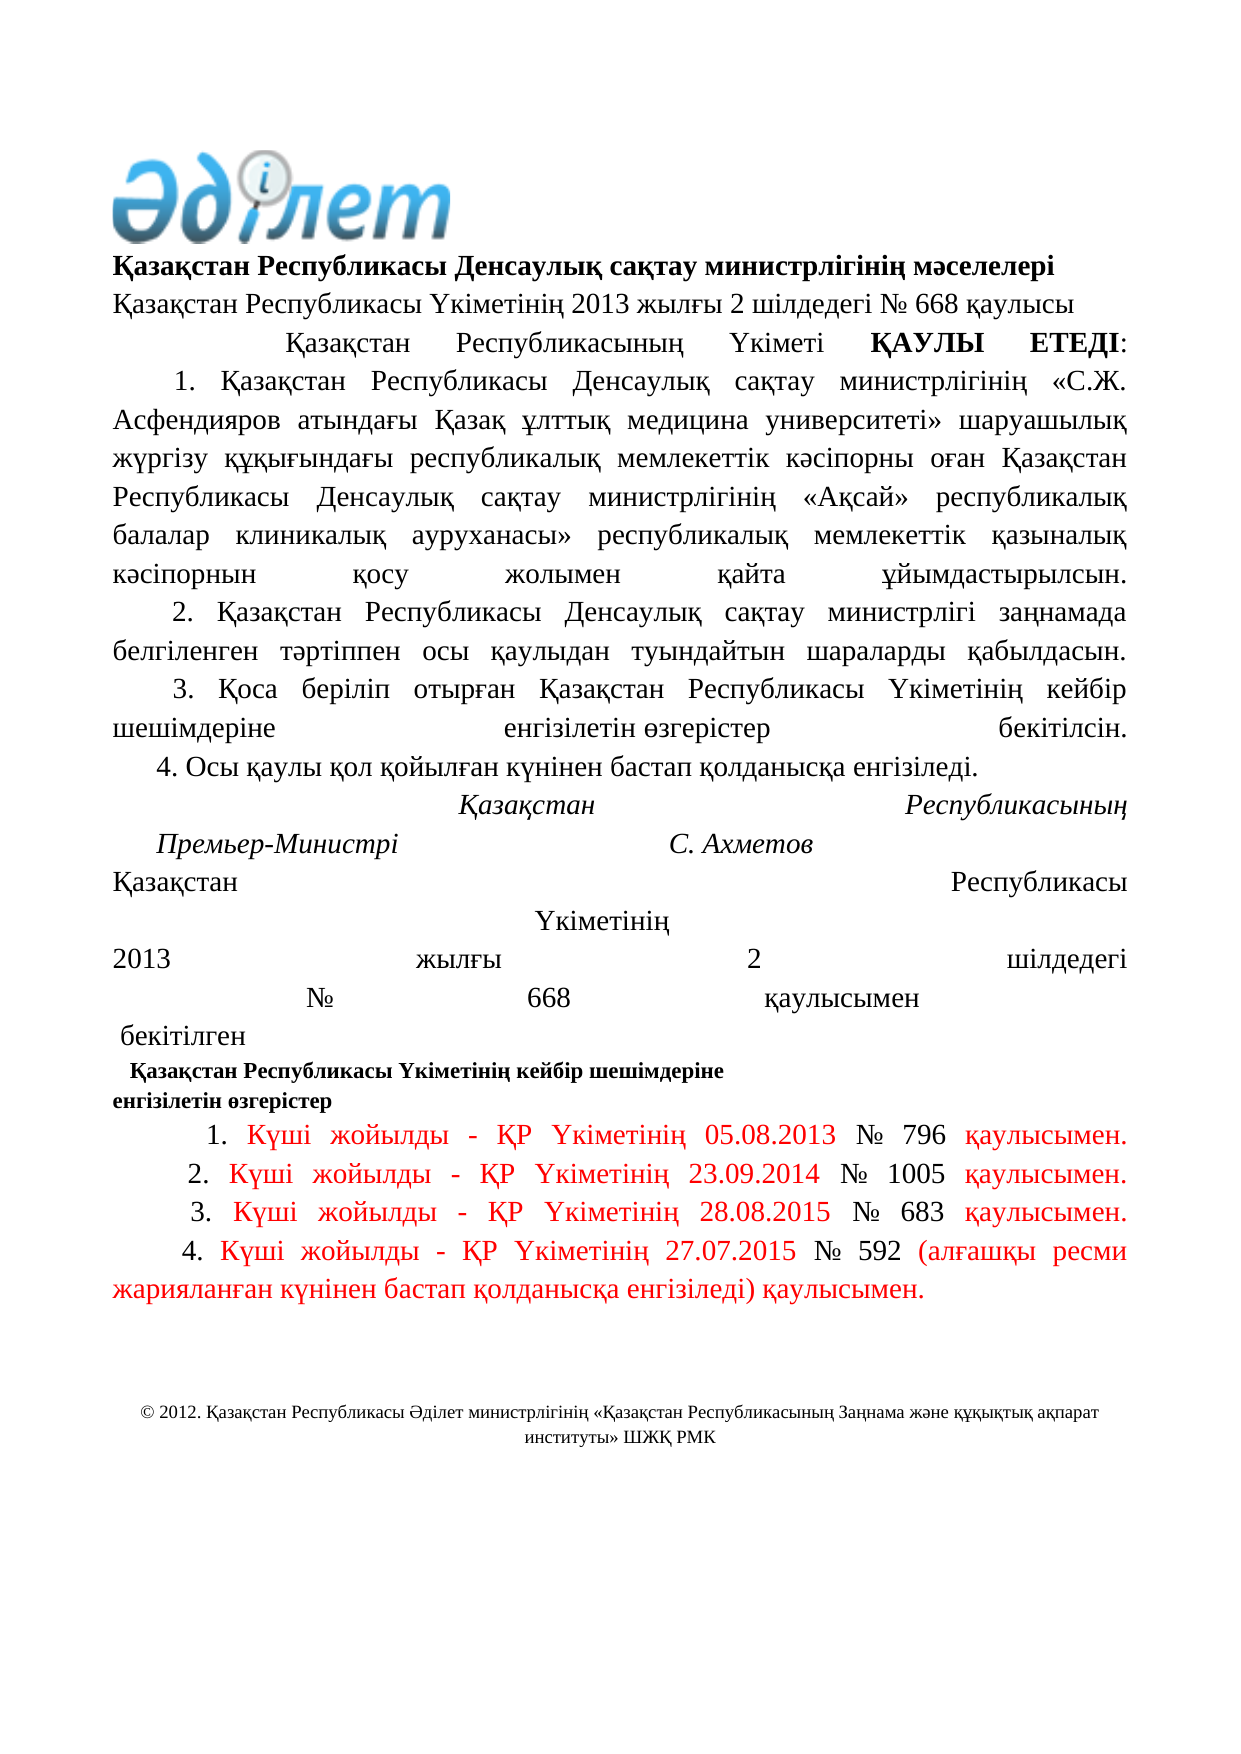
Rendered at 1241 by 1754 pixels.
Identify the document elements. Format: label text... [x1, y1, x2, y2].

picture [112, 150, 451, 244]
text 1. Күші жойылды - ҚР Үкіметінің 05.08.2013 № 796 қаулысымен. 2. Күші жойылды - ҚР Үкіметінің 23.09.2014 № 1005 қаулысымен. 3. Күші жойылды - ҚР Үкіметінің 28.08.2015 № 683 қаулысымен. 4. Күші жойылды - ҚР Үкіметінің 27.07.2015 № 592 (алғашқы ресми жарияланған күнінен бастап қолданысқа енгізіледі) қаулысымен. [112, 1117, 1128, 1305]
text Қазақстан Республикасы Үкіметінің 2013 жылғы 2 шілдедегі № 668 қаулысы [112, 286, 1128, 320]
text Қазақстан Республикасы Үкіметінің кейбір шешімдеріне енгізілетін өзгерістер [112, 1057, 1128, 1113]
text Қазақстан Республикасының Премьер-Министрі С. Ахметов [112, 787, 1128, 859]
text © 2012. Қазақстан Республикасы Әділет министрлігінің «Қазақстан Республикасының Заңнама және құқықтық ақпарат институты» ШЖҚ РМК [112, 1401, 1128, 1447]
text Қазақстан Республикасы Денсаулық сақтау министрлігінің мәселелері [112, 248, 1128, 281]
text Қазақстан Республикасы Үкіметінің 2013 жылғы 2 шілдедегі № 668 қаулысымен бекітілген [112, 864, 1128, 1052]
text Қазақстан Республикасының Үкіметі ҚАУЛЫ ЕТЕДІ: 1. Қазақстан Республикасы Денсаулық сақтау министрлігінің «С.Ж. Асфендияров атындағы Қазақ ұлттық медицина университеті» шаруашылық жүргізу құқығындағы республикалық мемлекеттік кәсіпорны оған Қазақстан Республикасы Денсаулық сақтау министрлігінің «Ақсай» республикалық балалар клиникалық ауруханасы» республикалық мемлекеттік қазыналық кәсіпорнын қосу жолымен қайта ұйымдастырылсын. 2. Қазақстан Республикасы Денсаулық сақтау министрлігі заңнамада белгіленген тәртіппен осы қаулыдан туындайтын шараларды қабылдасын. 3. Қоса беріліп отырған Қазақстан Республикасы Үкіметінің кейбір шешімдеріне енгізілетін өзгерістер бекітілсін. 4. Осы қаулы қол қойылған күнінен бастап қолданысқа енгізіледі. [112, 325, 1128, 782]
